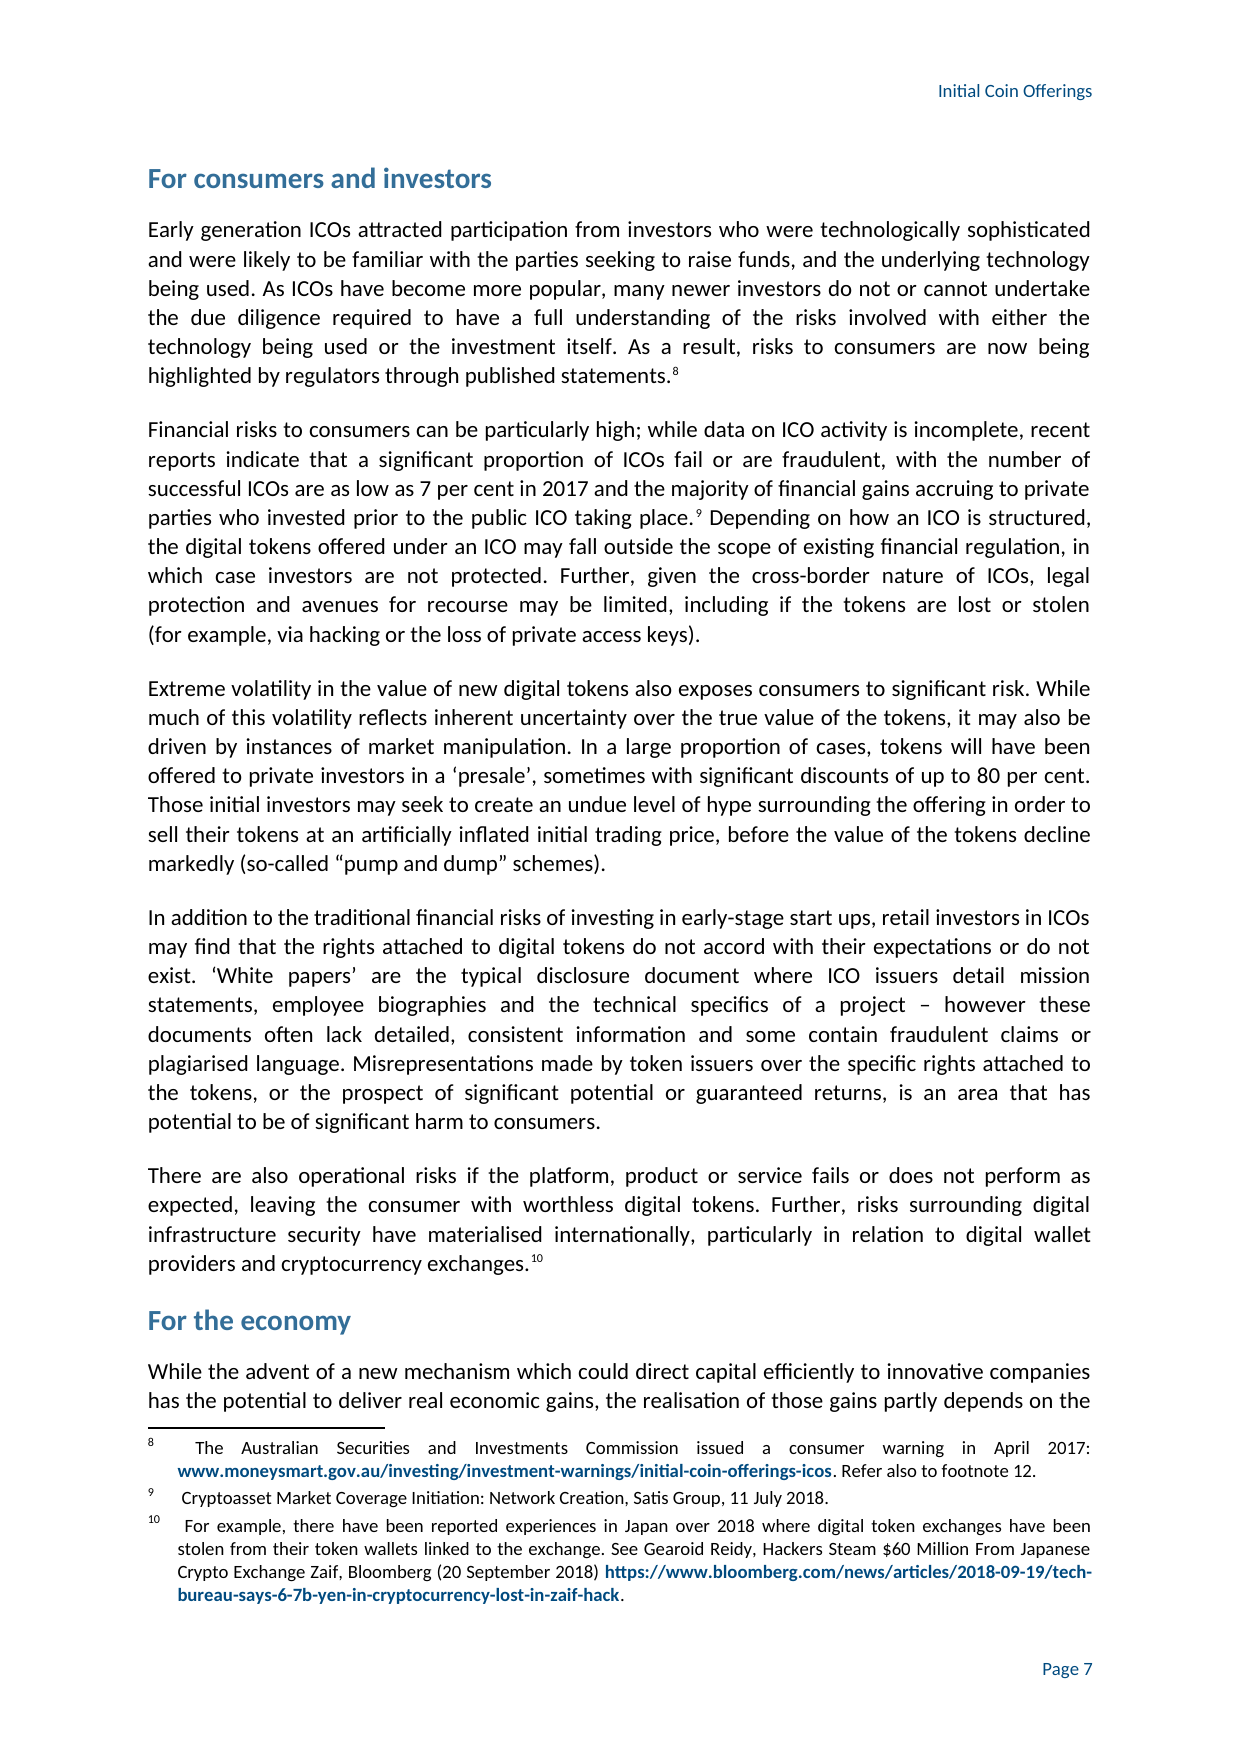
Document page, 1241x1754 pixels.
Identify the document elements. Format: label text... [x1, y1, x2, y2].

text There are also operational risks if the platform, product or service fails or does not perform as expected, leaving the consumer with worthless digital tokens. Further, risks surrounding digital infrastructure security have materialised internationally, particularly in relation to digital wallet providers and cryptocurrency exchanges. [148, 1160, 1092, 1277]
text Financial risks to consumers can be particularly high; while data on ICO activity is incomplete, recent reports indicate that a significant proportion of ICOs fail or are fraudulent, with the number of successful ICOs are as low as 7 per cent in 2017 and the majority of financial gains accruing to private parties who invested prior to the public ICO taking place. Depending on how an ICO is structured, the digital tokens offered under an ICO may fall outside the scope of existing financial regulation, in which case investors are not protected. Further, given the cross-border nature of ICOs, legal protection and avenues for recourse may be limited, including if the tokens are lost or stolen (for example, via hacking or the loss of private access keys). [148, 414, 1092, 648]
subtitle For consumers and investors [148, 160, 1092, 196]
text Extreme volatility in the value of new digital tokens also exposes consumers to significant risk. While much of this volatility reflects inherent uncertainty over the true value of the tokens, it may also be driven by instances of market manipulation. In a large proportion of cases, tokens will have been offered to private investors in a ‘presale’, sometimes with significant discounts of up to 80 per cent. Those initial investors may seek to create an undue level of hype surrounding the offering in order to sell their tokens at an artificially inflated initial trading price, before the value of the tokens decline markedly (so-called “pump and dump” schemes). [148, 673, 1092, 877]
text Early generation ICOs attracted participation from investors who were technologically sophisticated and were likely to be familiar with the parties seeking to raise funds, and the underlying technology being used. As ICOs have become more popular, many newer investors do not or cannot undertake the due diligence required to have a full understanding of the risks involved with either the technology being used or the investment itself. As a result, risks to consumers are now being highlighted by regulators through published statements. [148, 214, 1092, 389]
text In addition to the traditional financial risks of investing in early-stage start ups, retail investors in ICOs may find that the rights attached to digital tokens do not accord with their expectations or do not exist. ‘White papers’ are the typical disclosure document where ICO issuers detail mission statements, employee biographies and the technical specifics of a project – however these documents often lack detailed, consistent information and some contain fraudulent claims or plagiarised language. Misrepresentations made by token issuers over the specific rights attached to the tokens, or the prospect of significant potential or guaranteed returns, is an area that has potential to be of significant harm to consumers. [148, 902, 1092, 1135]
subtitle For the economy [148, 1302, 1092, 1338]
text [148, 1356, 1092, 1415]
